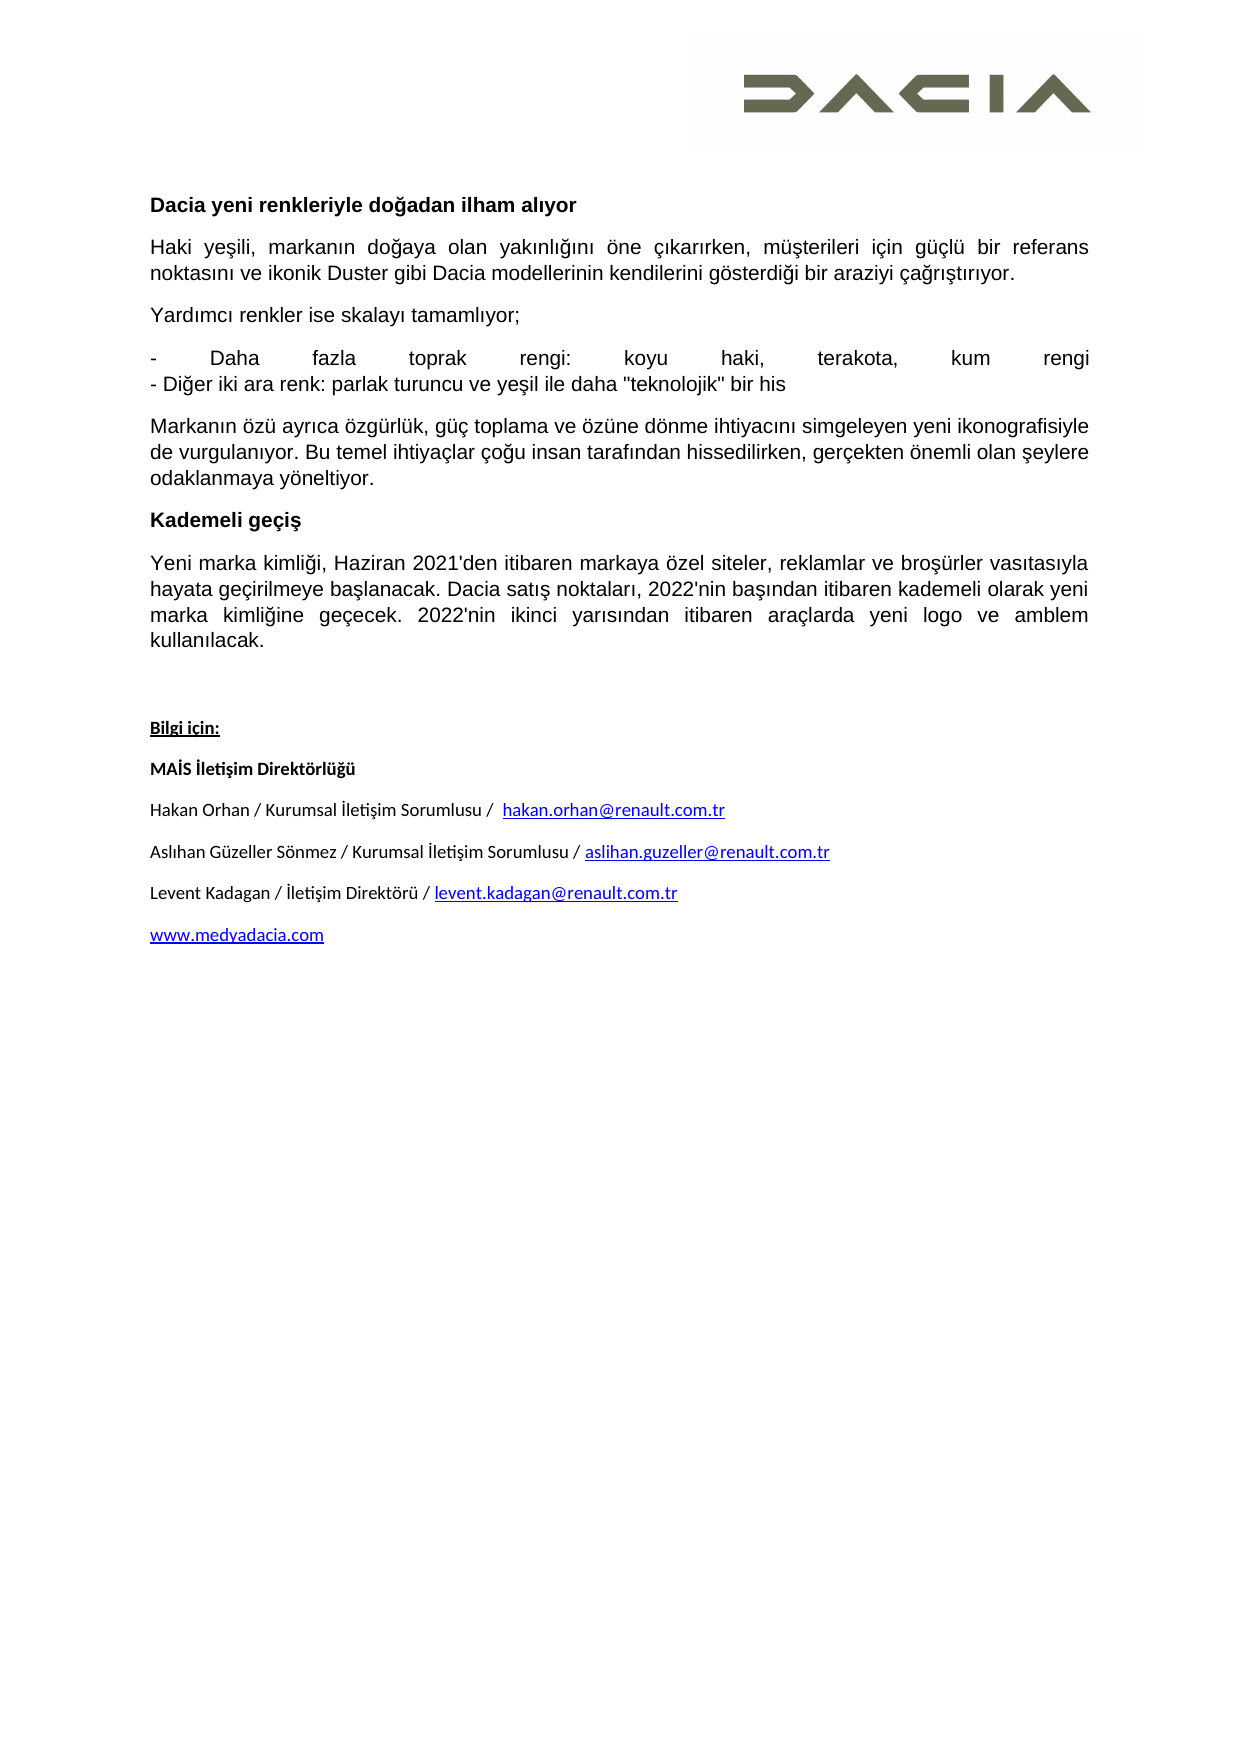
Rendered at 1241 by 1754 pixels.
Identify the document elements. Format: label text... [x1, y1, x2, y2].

text - Daha fazla toprak rengi: koyu haki, terakota, kum rengi - Diğer iki ara renk: parlak turuncu ve yeşil ile daha "teknolojik" bir his [150, 346, 1090, 396]
text Dacia yeni renkleriyle doğadan ilham alıyor [150, 192, 1090, 216]
text www.medyadacia.com [150, 923, 1090, 946]
text Hakan Orhan / Kurumsal İletişim Sorumlusu / hakan.orhan@renault.com.tr [150, 799, 1090, 822]
picture [688, 37, 1142, 147]
text Markanın özü ayrıca özgürlük, güç toplama ve özüne dönme ihtiyacını simgeleyen yeni ikonografisiyle de vurgulanıyor. Bu temel ihtiyaçlar çoğu insan tarafından hissedilirken, gerçekten önemli olan şeylere odaklanmaya yöneltiyor. [150, 414, 1090, 490]
text Aslıhan Güzeller Sönmez / Kurumsal İletişim Sorumlusu / aslihan.guzeller@renault.com.tr [150, 840, 1090, 863]
text MAİS İletişim Direktörlüğü [150, 757, 1090, 780]
text Levent Kadagan / İletişim Direktörü / levent.kadagan@renault.com.tr [150, 881, 1090, 904]
text Yeni marka kimliği, Haziran 2021'den itibaren markaya özel siteler, reklamlar ve broşürler vasıtasıyla hayata geçirilmeye başlanacak. Dacia satış noktaları, 2022'nin başından itibaren kademeli olarak yeni marka kimliğine geçecek. 2022'nin ikinci yarısından itibaren araçlarda yeni logo ve amblem kullanılacak. [150, 551, 1090, 652]
text Kademeli geçiş [150, 508, 1090, 532]
text Bilgi için: [150, 716, 1090, 739]
text Yardımcı renkler ise skalayı tamamlıyor; [150, 303, 1090, 327]
text Haki yeşili, markanın doğaya olan yakınlığını öne çıkarırken, müşterileri için güçlü bir referans noktasını ve ikonik Duster gibi Dacia modellerinin kendilerini gösterdiği bir araziyi çağrıştırıyor. [150, 235, 1090, 285]
